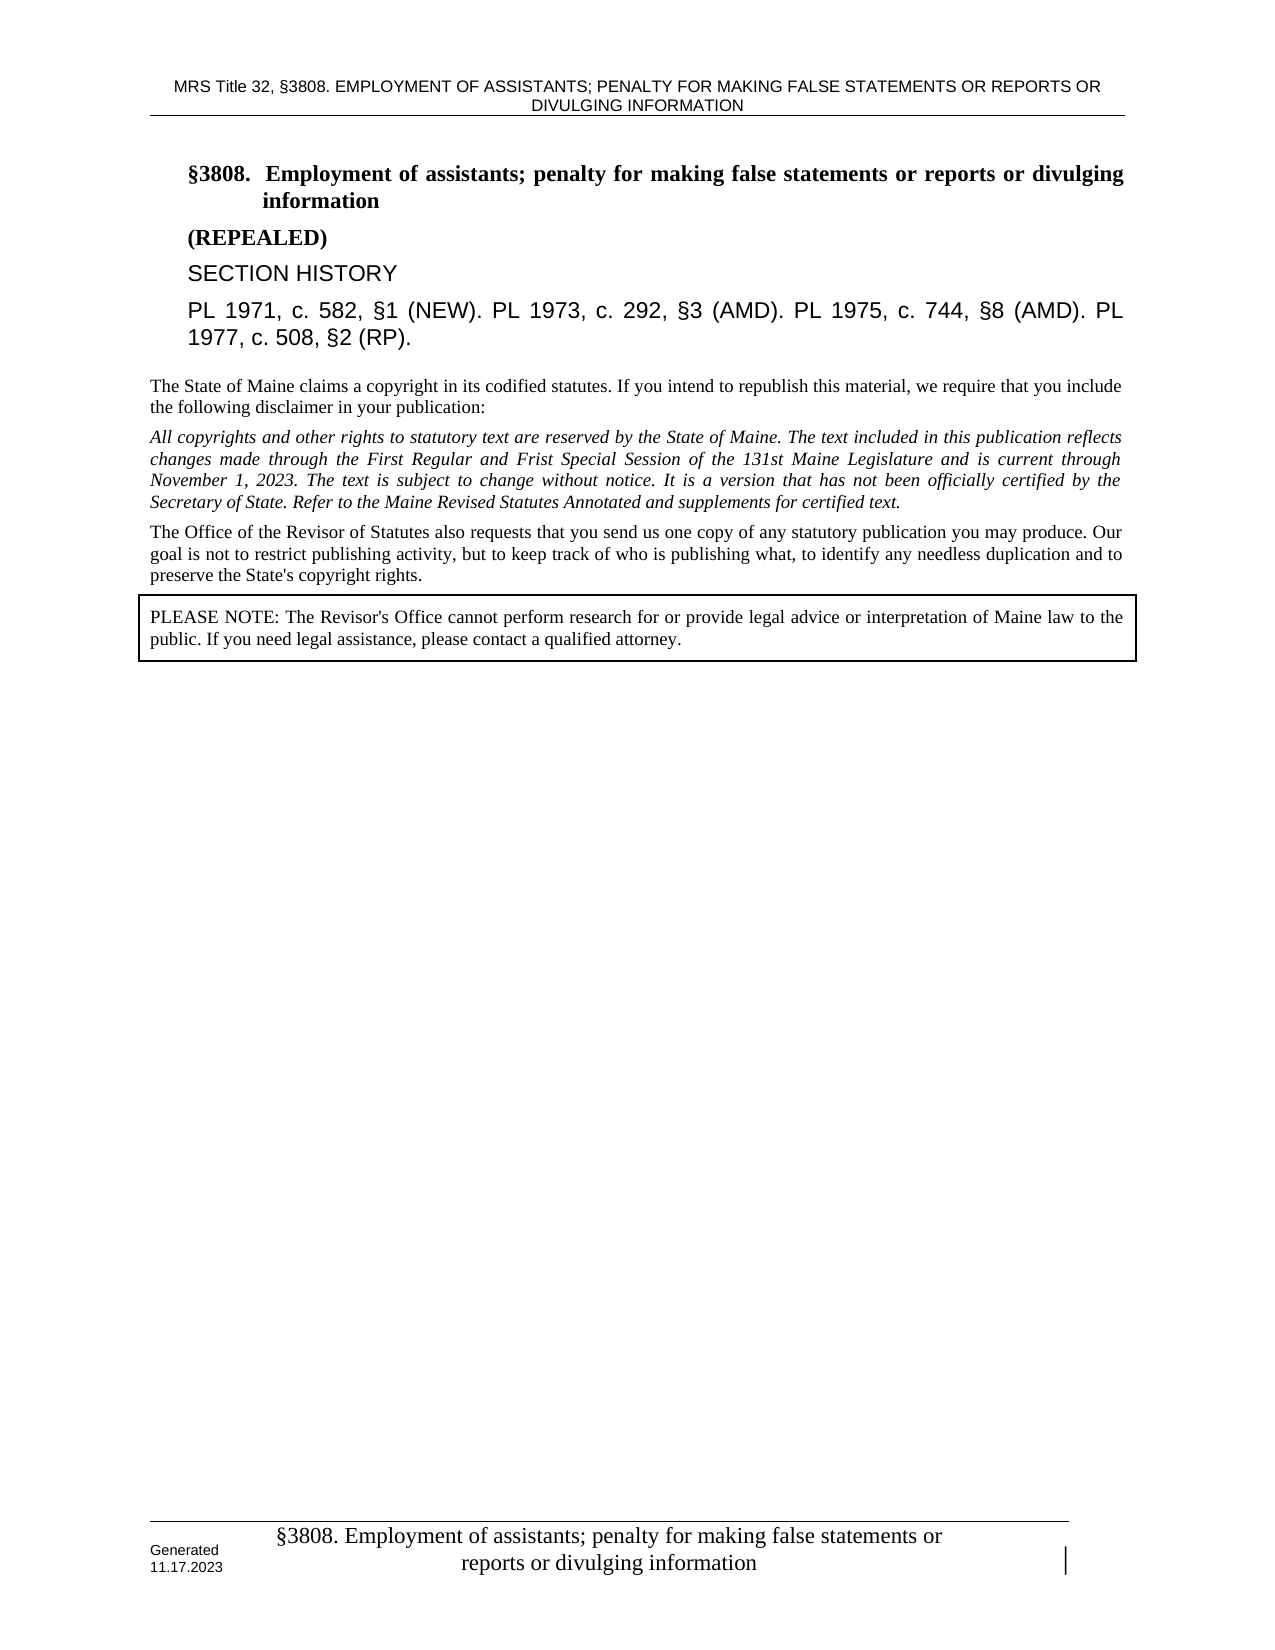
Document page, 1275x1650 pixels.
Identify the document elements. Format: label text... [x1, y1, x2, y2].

text (REPEALED) [187, 223, 1125, 250]
text SECTION HISTORY [187, 260, 1125, 287]
text The Office of the Revisor of Statutes also requests that you send us one copy of any statutory publication you may produce. Our goal is not to restrict publishing activity, but to keep track of who is publishing what, to identify any needless duplication and to preserve the State's copyright rights. [150, 521, 1125, 586]
text The State of Maine claims a copyright in its codified statutes. If you intend to republish this material, we require that you include the following disclaimer in your publication: [150, 375, 1125, 418]
text PL 1971, c. 582, §1 (NEW). PL 1973, c. 292, §3 (AMD). PL 1975, c. 744, §8 (AMD). PL 1977, c. 508, §2 (RP). [187, 297, 1125, 350]
text PLEASE NOTE: The Revisor's Office cannot perform research for or provide legal advice or interpretation of Maine law to the public. If you need legal assistance, please contact a qualified attorney. [140, 596, 1135, 660]
text All copyrights and other rights to statutory text are reserved by the State of Maine. The text included in this publication reflects changes made through the First Regular and Frist Special Session of the 131st Maine Legislature and is current through November 1, 2023 . The text is subject to change without notice. It is a version that has not been officially certified by the Secretary of State. Refer to the Maine Revised Statutes Annotated and supplements for certified text. [150, 426, 1125, 512]
text §3808. Employment of assistants; penalty for making false statements or reports or divulging information [187, 160, 1125, 213]
